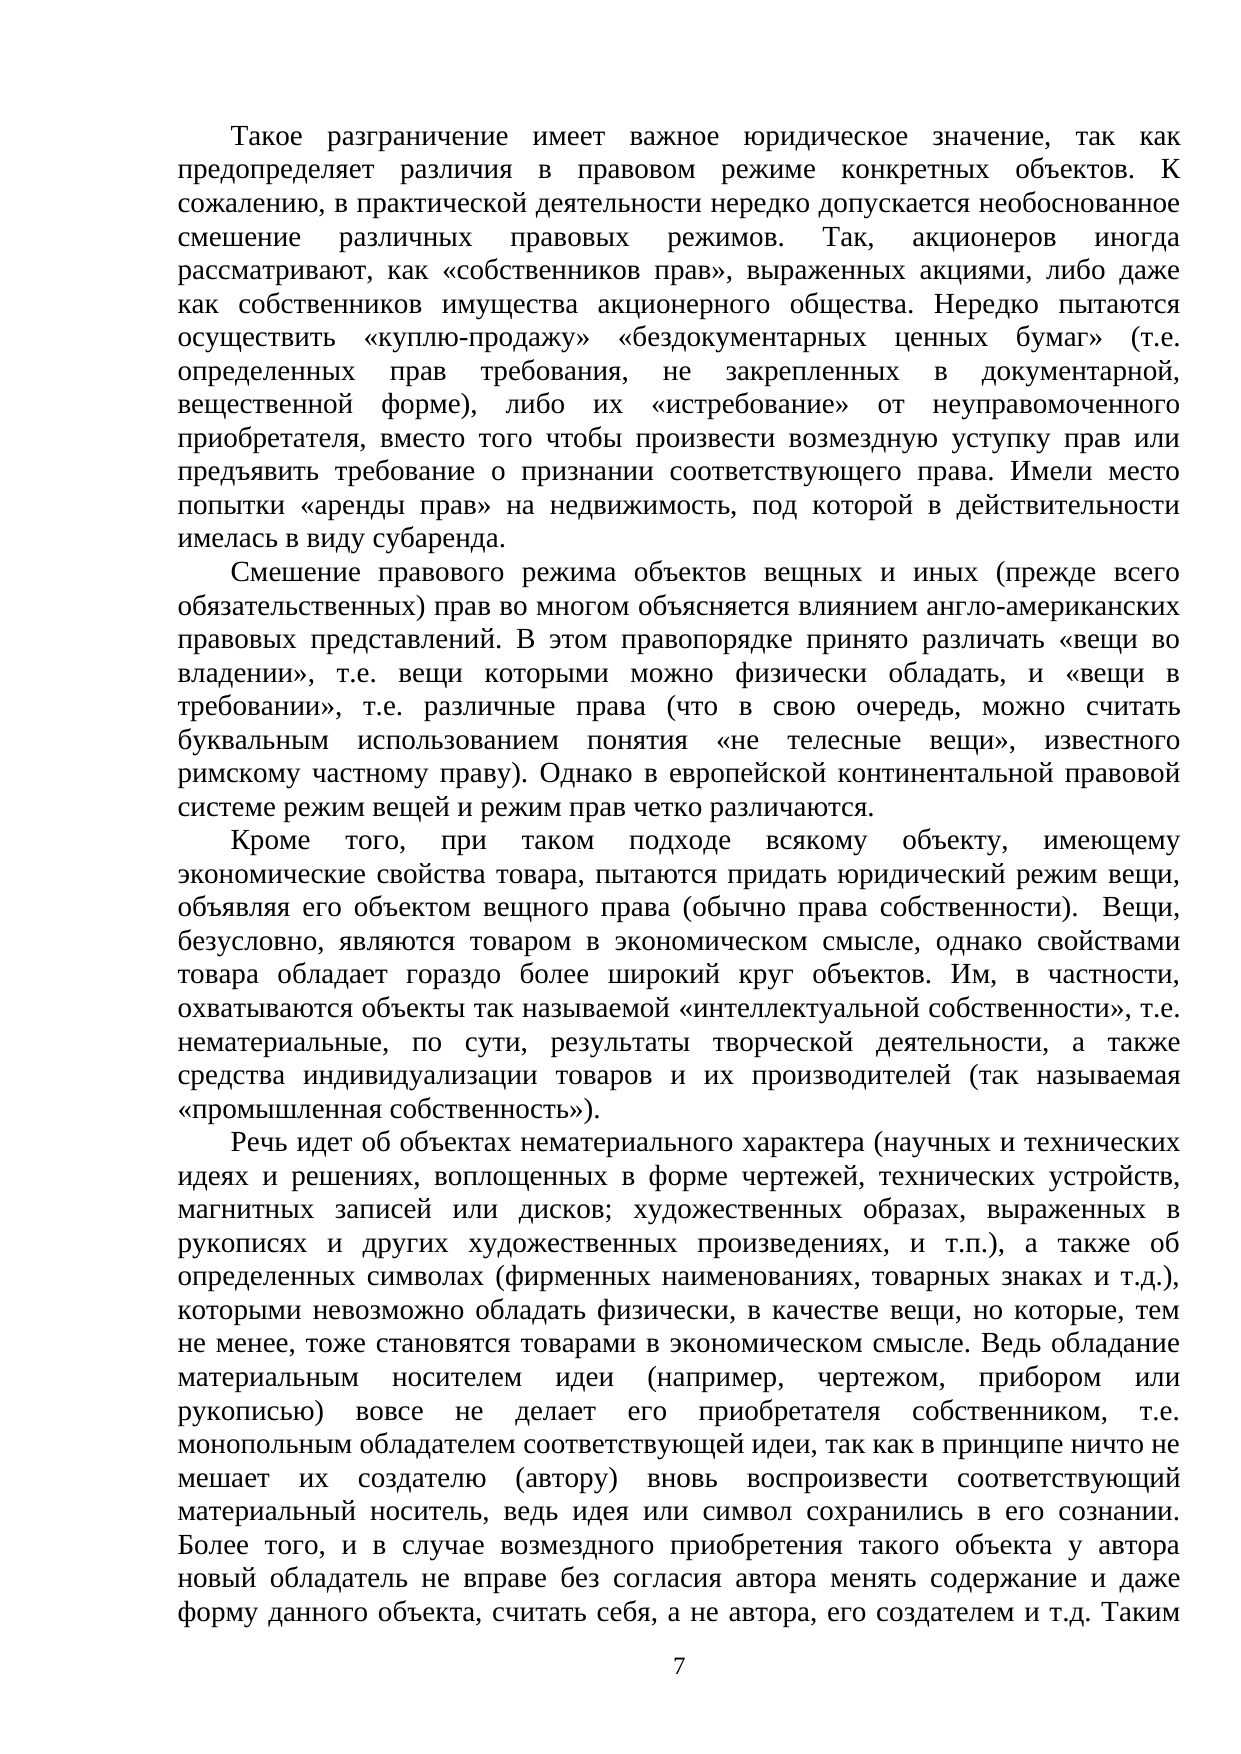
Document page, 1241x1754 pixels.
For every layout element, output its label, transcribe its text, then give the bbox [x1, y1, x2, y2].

text Кроме того, при таком подходе всякому объекту, имеющему экономические свойства товара, пытаются придать юридический режим вещи, объявляя его объектом вещного права (обычно права собственности). Вещи, безусловно, являются товаром в экономическом смысле, однако свойствами товара обладает гораздо более широкий круг объектов. Им, в частности, охватываются объекты так называемой «интеллектуальной собственности», т.е. нематериальные, по сути, результаты творческой деятельности, а также средства индивидуализации товаров и их производителей (так называемая «промышленная собственность»). [177, 822, 1181, 1124]
text Смешение правового режима объектов вещных и иных (прежде всего обязательственных) прав во многом объясняется влиянием англо-американских правовых представлений. В этом правопорядке принято различать «вещи во владении», т.е. вещи которыми можно физически обладать, и «вещи в требовании», т.е. различные права (что в свою очередь, можно считать буквальным использованием понятия «не телесные вещи», известного римскому частному праву). Однако в европейской континентальной правовой системе режим вещей и режим прав четко различаются. [177, 554, 1181, 822]
text Такое разграничение имеет важное юридическое значение, так как предопределяет различия в правовом режиме конкретных объектов. К сожалению, в практической деятельности нередко допускается необоснованное смешение различных правовых режимов. Так, акционеров иногда рассматривают, как «собственников прав», выраженных акциями, либо даже как собственников имущества акционерного общества. Нередко пытаются осуществить «куплю-продажу» «бездокументарных ценных бумаг» (т.е. определенных прав требования, не закрепленных в документарной, вещественной форме), либо их «истребование» от неуправомоченного приобретателя, вместо того чтобы произвести возмездную уступку прав или предъявить требование о признании соответствующего права. Имели место попытки «аренды прав» на недвижимость, под которой в действительности имелась в виду субаренда. [177, 118, 1181, 554]
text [177, 1124, 1181, 1627]
